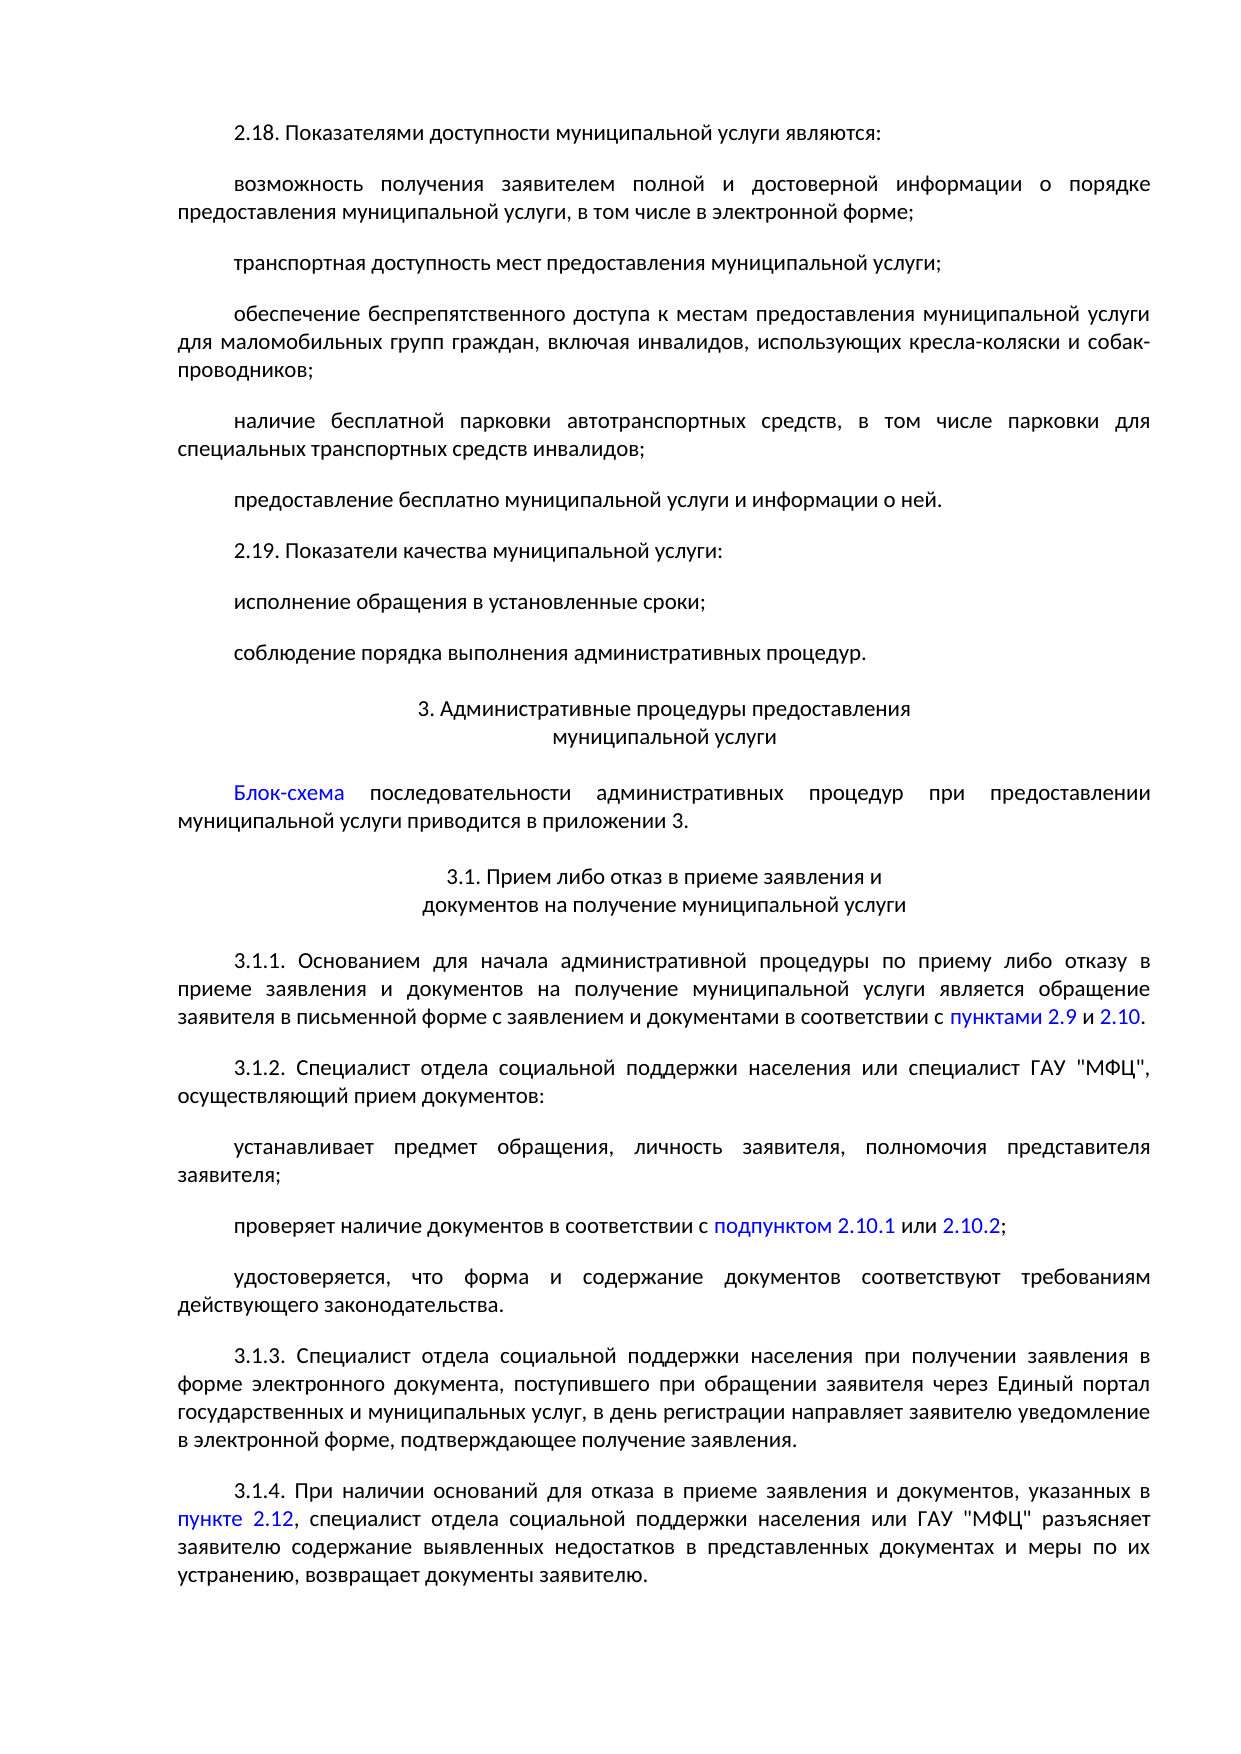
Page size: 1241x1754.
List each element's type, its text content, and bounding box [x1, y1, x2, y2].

text Блок-схема последовательности административных процедур при предоставлении муниципальной услуги приводится в приложении 3. [177, 778, 1152, 834]
text документов на получение муниципальной услуги [177, 890, 1152, 918]
text 3.1.3. Специалист отдела социальной поддержки населения при получении заявления в форме электронного документа, поступившего при обращении заявителя через Единый портал государственных и муниципальных услуг, в день регистрации направляет заявителю уведомление в электронной форме, подтверждающее получение заявления. [177, 1341, 1152, 1453]
text 2.18. Показателями доступности муниципальной услуги являются: [177, 118, 1152, 146]
text проверяет наличие документов в соответствии с подпунктом 2.10.1 или 2.10.2; [177, 1211, 1152, 1239]
text возможность получения заявителем полной и достоверной информации о порядке предоставления муниципальной услуги, в том числе в электронной форме; [177, 169, 1152, 225]
text 3.1.1. Основанием для начала административной процедуры по приему либо отказу в приеме заявления и документов на получение муниципальной услуги является обращение заявителя в письменной форме с заявлением и документами в соответствии с пунктами 2.9 и 2.10. [177, 946, 1152, 1030]
text 3. Административные процедуры предоставления [177, 694, 1152, 722]
text предоставление бесплатно муниципальной услуги и информации о ней. [177, 485, 1152, 513]
text удостоверяется, что форма и содержание документов соответствуют требованиям действующего законодательства. [177, 1262, 1152, 1318]
text муниципальной услуги [177, 722, 1152, 750]
text исполнение обращения в установленные сроки; [177, 587, 1152, 615]
text транспортная доступность мест предоставления муниципальной услуги; [177, 248, 1152, 276]
text обеспечение беспрепятственного доступа к местам предоставления муниципальной услуги для маломобильных групп граждан, включая инвалидов, использующих кресла-коляски и собак-проводников; [177, 299, 1152, 383]
text 2.19. Показатели качества муниципальной услуги: [177, 536, 1152, 564]
text устанавливает предмет обращения, личность заявителя, полномочия представителя заявителя; [177, 1132, 1152, 1188]
text соблюдение порядка выполнения административных процедур. [177, 638, 1152, 666]
text наличие бесплатной парковки автотранспортных средств, в том числе парковки для специальных транспортных средств инвалидов; [177, 406, 1152, 462]
text 3.1.2. Специалист отдела социальной поддержки населения или специалист ГАУ "МФЦ", осуществляющий прием документов: [177, 1053, 1152, 1109]
text 3.1.4. При наличии оснований для отказа в приеме заявления и документов, указанных в пункте 2.12, специалист отдела социальной поддержки населения или ГАУ "МФЦ" разъясняет заявителю содержание выявленных недостатков в представленных документах и меры по их устранению, возвращает документы заявителю. [177, 1476, 1152, 1588]
text 3.1. Прием либо отказ в приеме заявления и [177, 862, 1152, 890]
